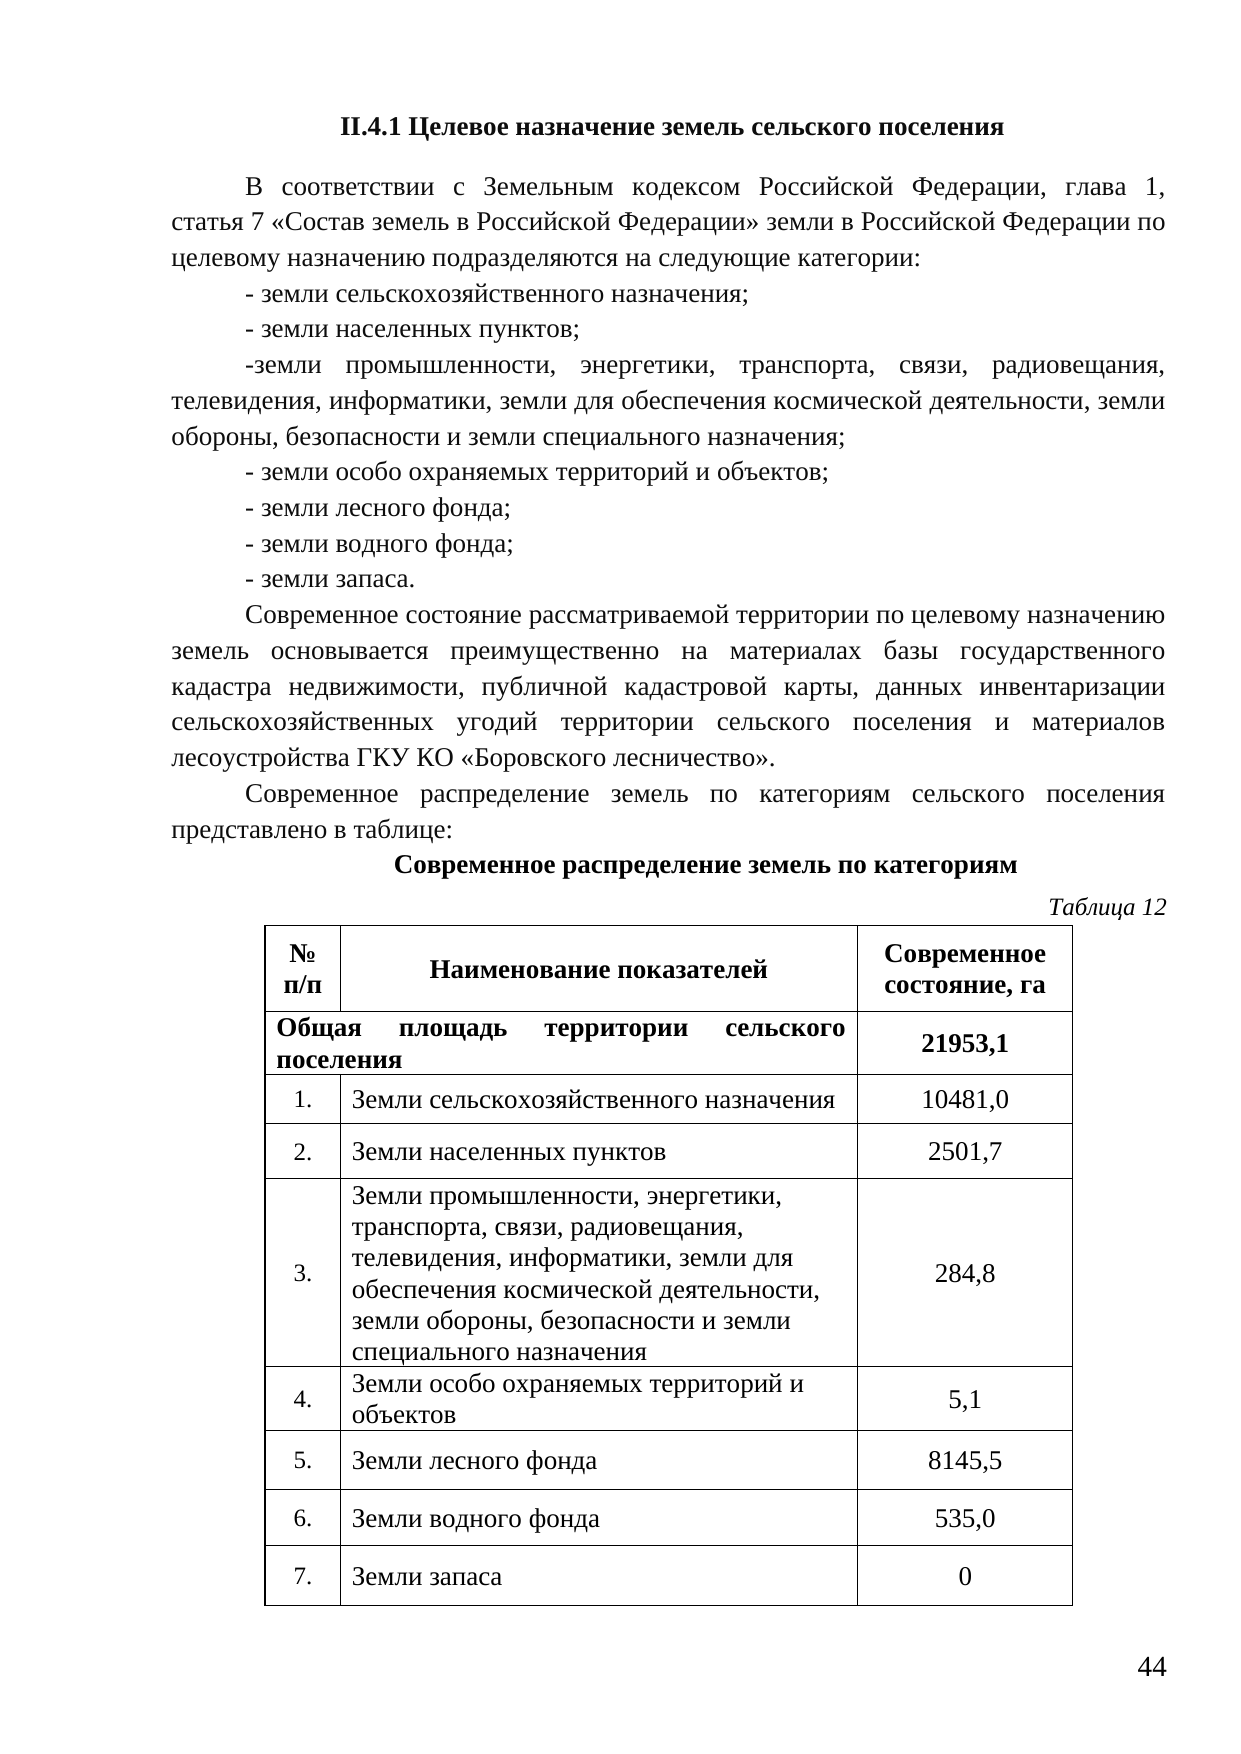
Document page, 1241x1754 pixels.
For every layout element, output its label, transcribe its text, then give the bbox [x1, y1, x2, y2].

text - земли запаса. [171, 563, 1167, 594]
table_cell 6. [266, 1490, 340, 1545]
table_cell 8145,5 [858, 1431, 1072, 1488]
text Современное распределение земель по категориям [171, 848, 1167, 879]
table_cell 1. [266, 1075, 340, 1123]
text - земли населенных пунктов; [171, 312, 1167, 344]
table_cell Общая площадь территории сельского поселения [266, 1012, 857, 1074]
table_cell Земли населенных пунктов [341, 1124, 857, 1178]
table_cell Земли сельскохозяйственного назначения [341, 1075, 857, 1123]
table_header № п/п [266, 926, 340, 1011]
table_cell 10481,0 [858, 1075, 1072, 1123]
text Современное распределение земель по категориям сельского поселения представлено в таблице: [171, 777, 1167, 844]
table_cell 5,1 [858, 1367, 1072, 1429]
table_cell 7. [266, 1546, 340, 1605]
table_cell 21953,1 [858, 1012, 1072, 1074]
text - земли лесного фонда; [171, 491, 1167, 522]
table_cell 4. [266, 1367, 340, 1429]
table_cell 535,0 [858, 1490, 1072, 1545]
table_cell 2. [266, 1124, 340, 1178]
table_cell 284,8 [858, 1179, 1072, 1366]
subtitle II.4.1 Целевое назначение земель сельского поселения [171, 110, 1167, 142]
text - земли сельскохозяйственного назначения; [171, 277, 1167, 308]
table_cell Земли особо охраняемых территорий и объектов [341, 1367, 857, 1429]
table_cell Земли лесного фонда [341, 1431, 857, 1488]
table_cell Земли запаса [341, 1546, 857, 1605]
text Современное состояние рассматриваемой территории по целевому назначению земель основывается преимущественно на материалах базы государственного кадастра недвижимости, публичной кадастровой карты, данных инвентаризации сельскохозяйственных угодий территории сельского поселения и материалов лесоустройства ГКУ КО «Боровского лесничество». [171, 598, 1167, 772]
table_cell 2501,7 [858, 1124, 1072, 1178]
table_cell 5. [266, 1431, 340, 1488]
table_cell 0 [858, 1546, 1072, 1605]
table_cell 3. [266, 1179, 340, 1366]
text Таблица 12 [171, 892, 1167, 921]
text -земли промышленности, энергетики, транспорта, связи, радиовещания, телевидения, информатики, земли для обеспечения космической деятельности, земли обороны, безопасности и земли специального назначения; [171, 348, 1167, 451]
table_cell Земли промышленности, энергетики, транспорта, связи, радиовещания, телевидения, информатики, земли для обеспечения космической деятельности, земли обороны, безопасности и земли специального назначения [341, 1179, 857, 1366]
table_header Наименование показателей [341, 926, 857, 1011]
table_cell Земли водного фонда [341, 1490, 857, 1545]
table_header Современное состояние, га [858, 926, 1072, 1011]
text В соответствии с Земельным кодексом Российской Федерации, глава 1, статья 7 «Состав земель в Российской Федерации» земли в Российской Федерации по целевому назначению подразделяются на следующие категории: [171, 169, 1167, 272]
text - земли особо охраняемых территорий и объектов; [171, 455, 1167, 487]
text - земли водного фонда; [171, 527, 1167, 558]
